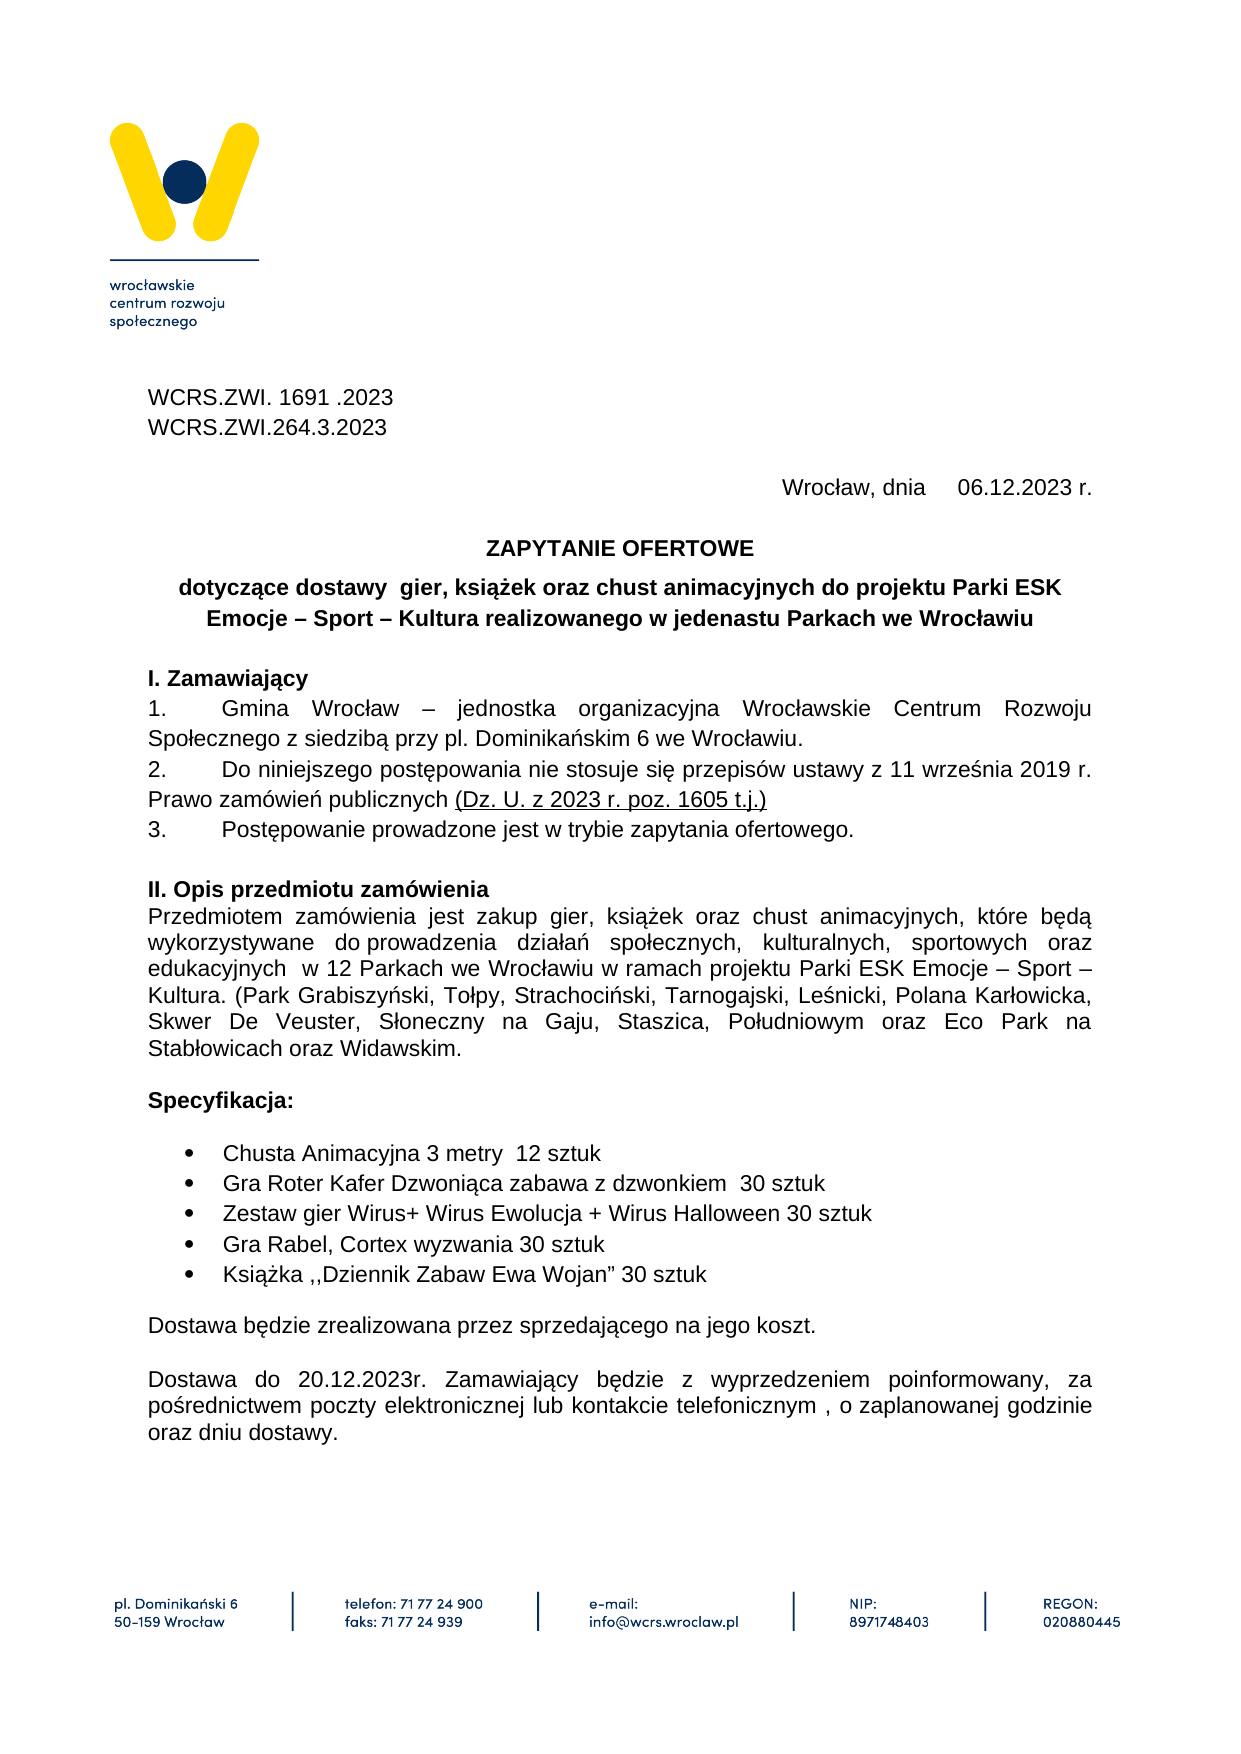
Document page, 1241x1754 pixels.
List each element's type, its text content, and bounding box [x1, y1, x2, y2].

list Książka ,,Dziennik Zabaw Ewa Wojan” 30 sztuk [185, 1261, 1093, 1287]
text ZAPYTANIE OFERTOWE [148, 535, 1093, 561]
text 3. Postępowanie prowadzone jest w trybie zapytania ofertowego. [148, 816, 1093, 842]
text WCRS.ZWI.264.3.2023 [148, 414, 1093, 440]
text I. Zamawiający [148, 665, 1093, 691]
text Przedmiotem zamówienia jest zakup gier, książek oraz chust animacyjnych, które będą wykorzystywane do prowadzenia działań społecznych, kulturalnych, sportowych oraz edukacyjnych w 12 Parkach we Wrocławiu w ramach projektu Parki ESK Emocje – Sport – Kultura. (Park Grabiszyński, Tołpy, Strachociński, Tarnogajski, Leśnicki, Polana Karłowicka, Skwer De Veuster, Słoneczny na Gaju, Staszica, Południowym oraz Eco Park na Stabłowicach oraz Widawskim. [148, 903, 1093, 1061]
list Gra Roter Kafer Dzwoniąca zabawa z dzwonkiem 30 sztuk [185, 1170, 1093, 1196]
text dotyczące dostawy gier, książek oraz chust animacyjnych do projektu Parki ESK Emocje – Sport – Kultura realizowanego w jedenastu Parkach we Wrocławiu [148, 574, 1093, 631]
text Wrocław, dnia 06.12.2023 r. [148, 474, 1093, 501]
list Chusta Animacyjna 3 metry 12 sztuk [185, 1140, 1093, 1166]
text 2. Do niniejszego postępowania nie stosuje się przepisów ustawy z 11 września 2019 r. Prawo zamówień publicznych (Dz. U. z 2023 r. poz. 1605 t.j.) [148, 756, 1093, 812]
text 1. Gmina Wrocław – jednostka organizacyjna Wrocławskie Centrum Rozwoju Społecznego z siedzibą przy pl. Dominikańskim 6 we Wrocławiu. [148, 695, 1093, 752]
text II. Opis przedmiotu zamówienia [148, 876, 1093, 903]
text Dostawa będzie zrealizowana przez sprzedającego na jego koszt. [148, 1312, 1093, 1338]
text Dostawa do 20.12.2023r. Zamawiający będzie z wyprzedzeniem poinformowany, za pośrednictwem poczty elektronicznej lub kontakcie telefonicznym , o zaplanowanej godzinie oraz dniu dostawy. [148, 1366, 1093, 1445]
picture [4, 6, 1236, 1747]
list Gra Rabel, Cortex wyzwania 30 sztuk [185, 1231, 1093, 1257]
list Zestaw gier Wirus+ Wirus Ewolucja + Wirus Halloween 30 sztuk [185, 1200, 1093, 1227]
text Specyfikacja: [148, 1087, 1093, 1113]
text WCRS.ZWI. 1691 .2023 [148, 384, 1093, 410]
